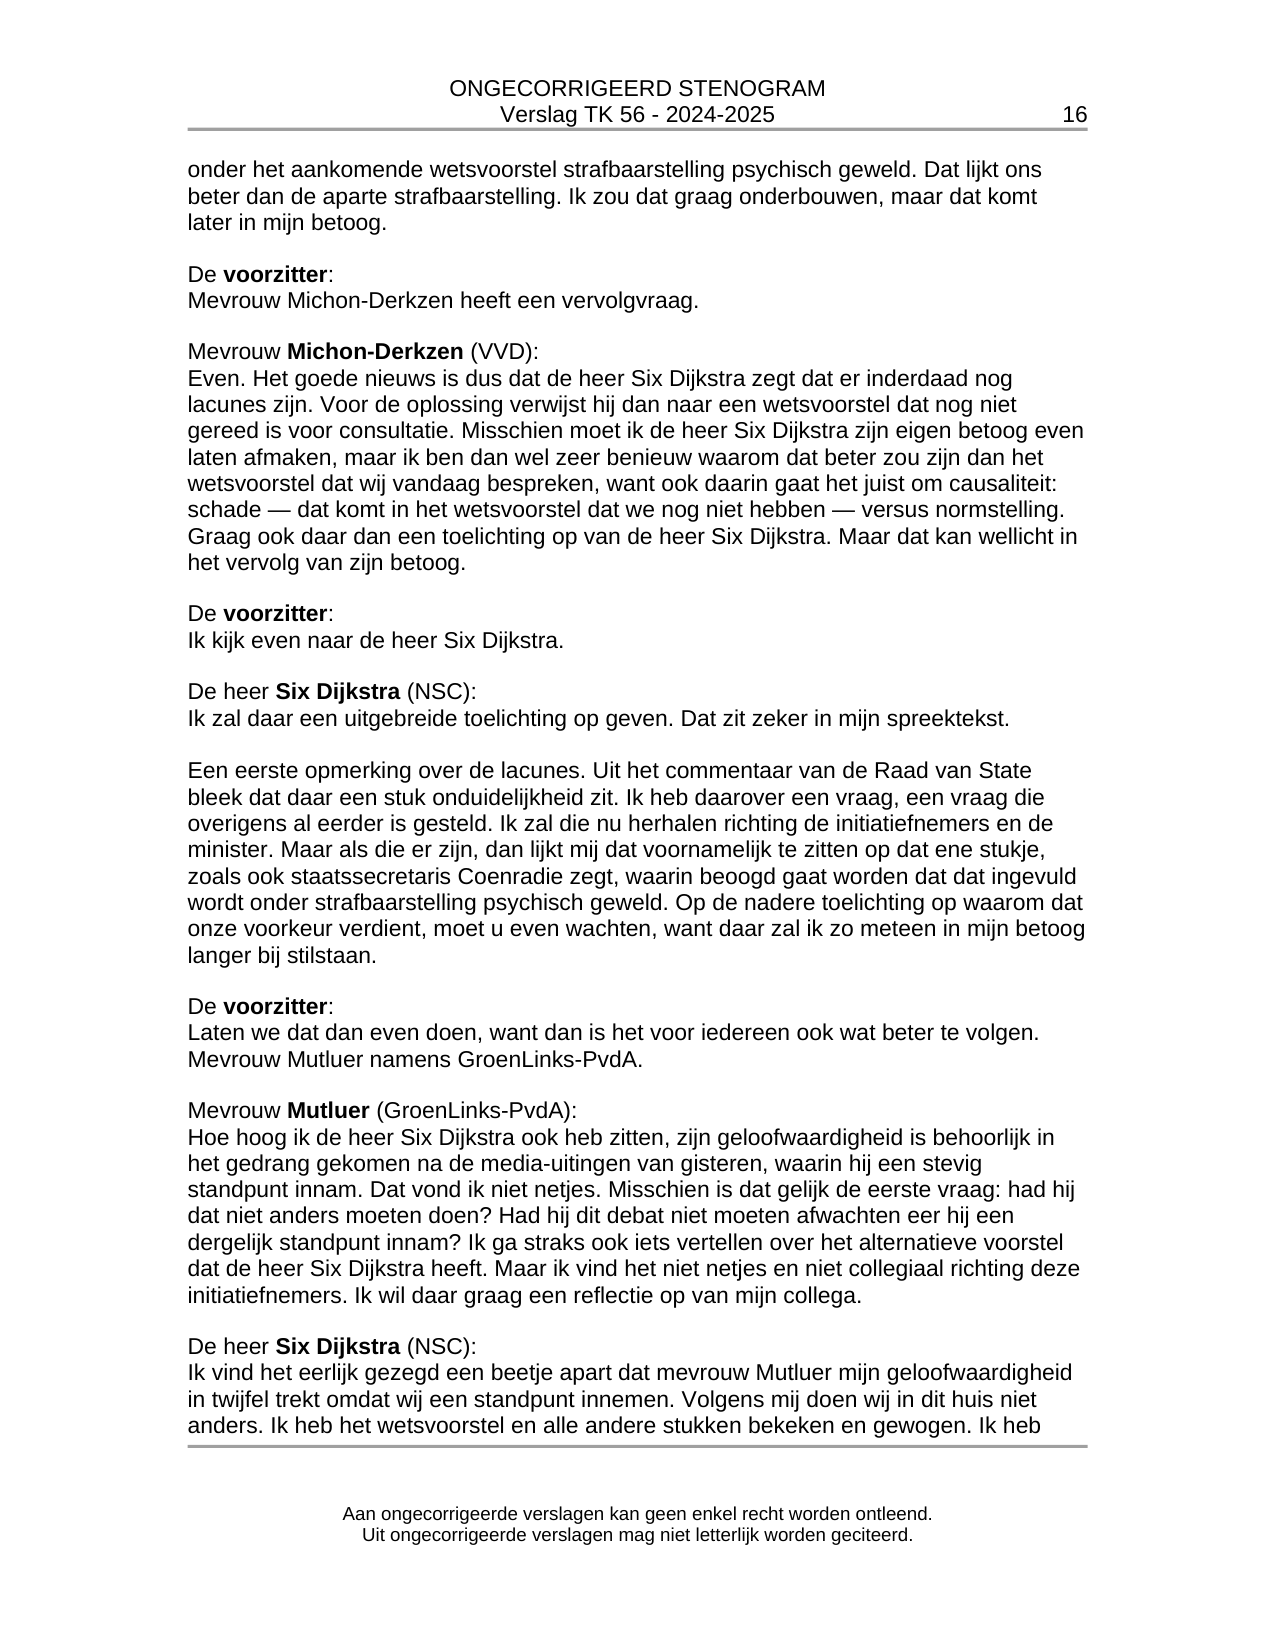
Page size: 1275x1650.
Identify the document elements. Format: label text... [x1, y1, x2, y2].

text De voorzitter: Mevrouw Michon-Derkzen heeft een vervolgvraag. [187, 261, 1087, 313]
text Mevrouw Mutluer (GroenLinks-PvdA): Hoe hoog ik de heer Six Dijkstra ook heb zitten, zijn geloofwaardigheid is behoorlijk in het gedrang gekomen na de media-uitingen van gisteren, waarin hij een stevig standpunt innam. Dat vond ik niet netjes. Misschien is dat gelijk de eerste vraag: had hij dat niet anders moeten doen? Had hij dit debat niet moeten afwachten eer hij een dergelijk standpunt innam? Ik ga straks ook iets vertellen over het alternatieve voorstel dat de heer Six Dijkstra heeft. Maar ik vind het niet netjes en niet collegiaal richting deze initiatiefnemers. Ik wil daar graag een reflectie op van mijn collega. [187, 1097, 1087, 1308]
text De voorzitter: Ik kijk even naar de heer Six Dijkstra. [187, 600, 1087, 653]
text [187, 1333, 1087, 1438]
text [187, 156, 1087, 236]
text De voorzitter: Laten we dat dan even doen, want dan is het voor iedereen ook wat beter te volgen. Mevrouw Mutluer namens GroenLinks-PvdA. [187, 993, 1087, 1072]
text De heer Six Dijkstra (NSC): Ik zal daar een uitgebreide toelichting op geven. Dat zit zeker in mijn spreektekst. Een eerste opmerking over de lacunes. Uit het commentaar van de Raad van State bleek dat daar een stuk onduidelijkheid zit. Ik heb daarover een vraag, een vraag die overigens al eerder is gesteld. Ik zal die nu herhalen richting de initiatiefnemers en de minister. Maar als die er zijn, dan lijkt mij dat voornamelijk te zitten op dat ene stukje, zoals ook staatssecretaris Coenradie zegt, waarin beoogd gaat worden dat dat ingevuld wordt onder strafbaarstelling psychisch geweld. Op de nadere toelichting op waarom dat onze voorkeur verdient, moet u even wachten, want daar zal ik zo meteen in mijn betoog langer bij stilstaan. [187, 678, 1087, 968]
text Mevrouw Michon-Derkzen (VVD): Even. Het goede nieuws is dus dat de heer Six Dijkstra zegt dat er inderdaad nog lacunes zijn. Voor de oplossing verwijst hij dan naar een wetsvoorstel dat nog niet gereed is voor consultatie. Misschien moet ik de heer Six Dijkstra zijn eigen betoog even laten afmaken, maar ik ben dan wel zeer benieuw waarom dat beter zou zijn dan het wetsvoorstel dat wij vandaag bespreken, want ook daarin gaat het juist om causaliteit: schade — dat komt in het wetsvoorstel dat we nog niet hebben — versus normstelling. Graag ook daar dan een toelichting op van de heer Six Dijkstra. Maar dat kan wellicht in het vervolg van zijn betoog. [187, 338, 1087, 575]
